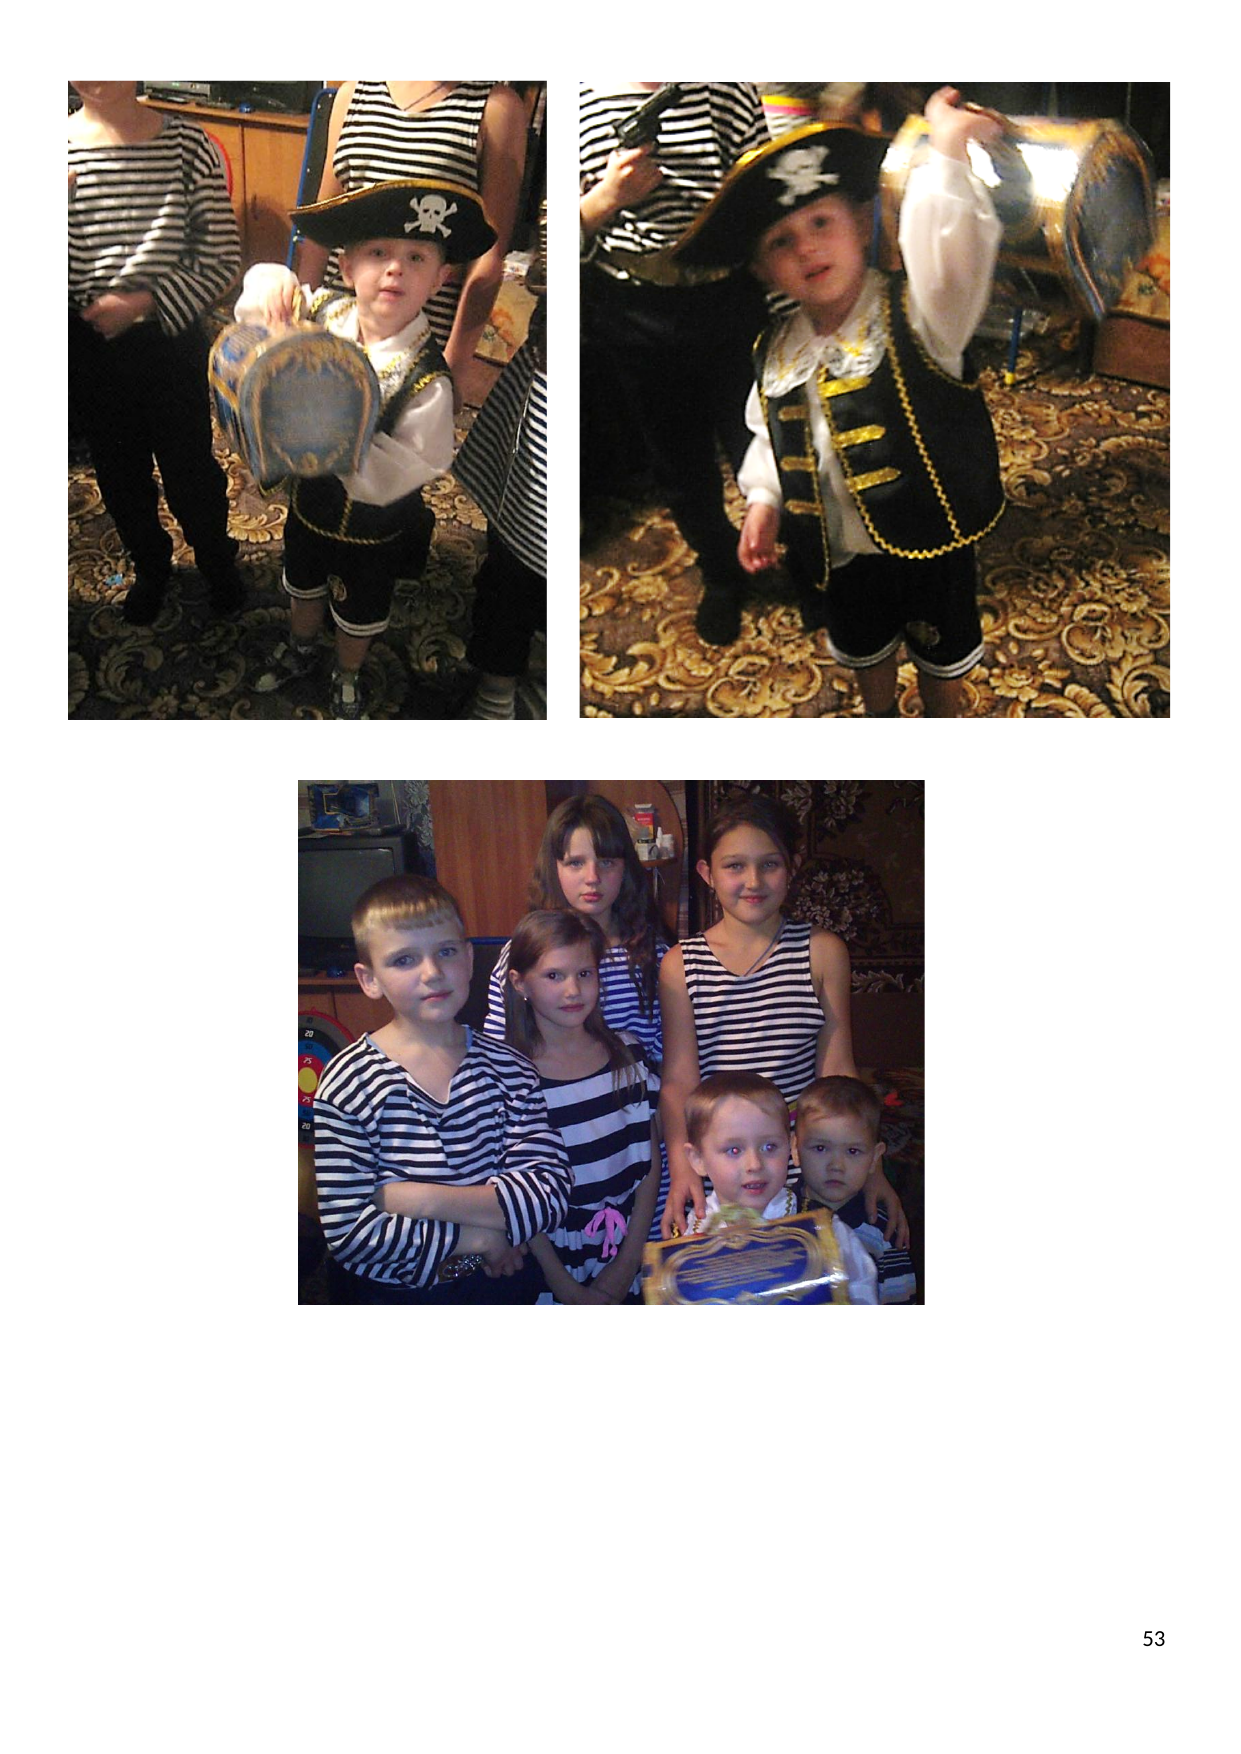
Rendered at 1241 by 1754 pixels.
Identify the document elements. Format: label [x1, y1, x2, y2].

picture [68, 81, 546, 720]
picture [298, 780, 925, 1305]
picture [579, 82, 1171, 718]
